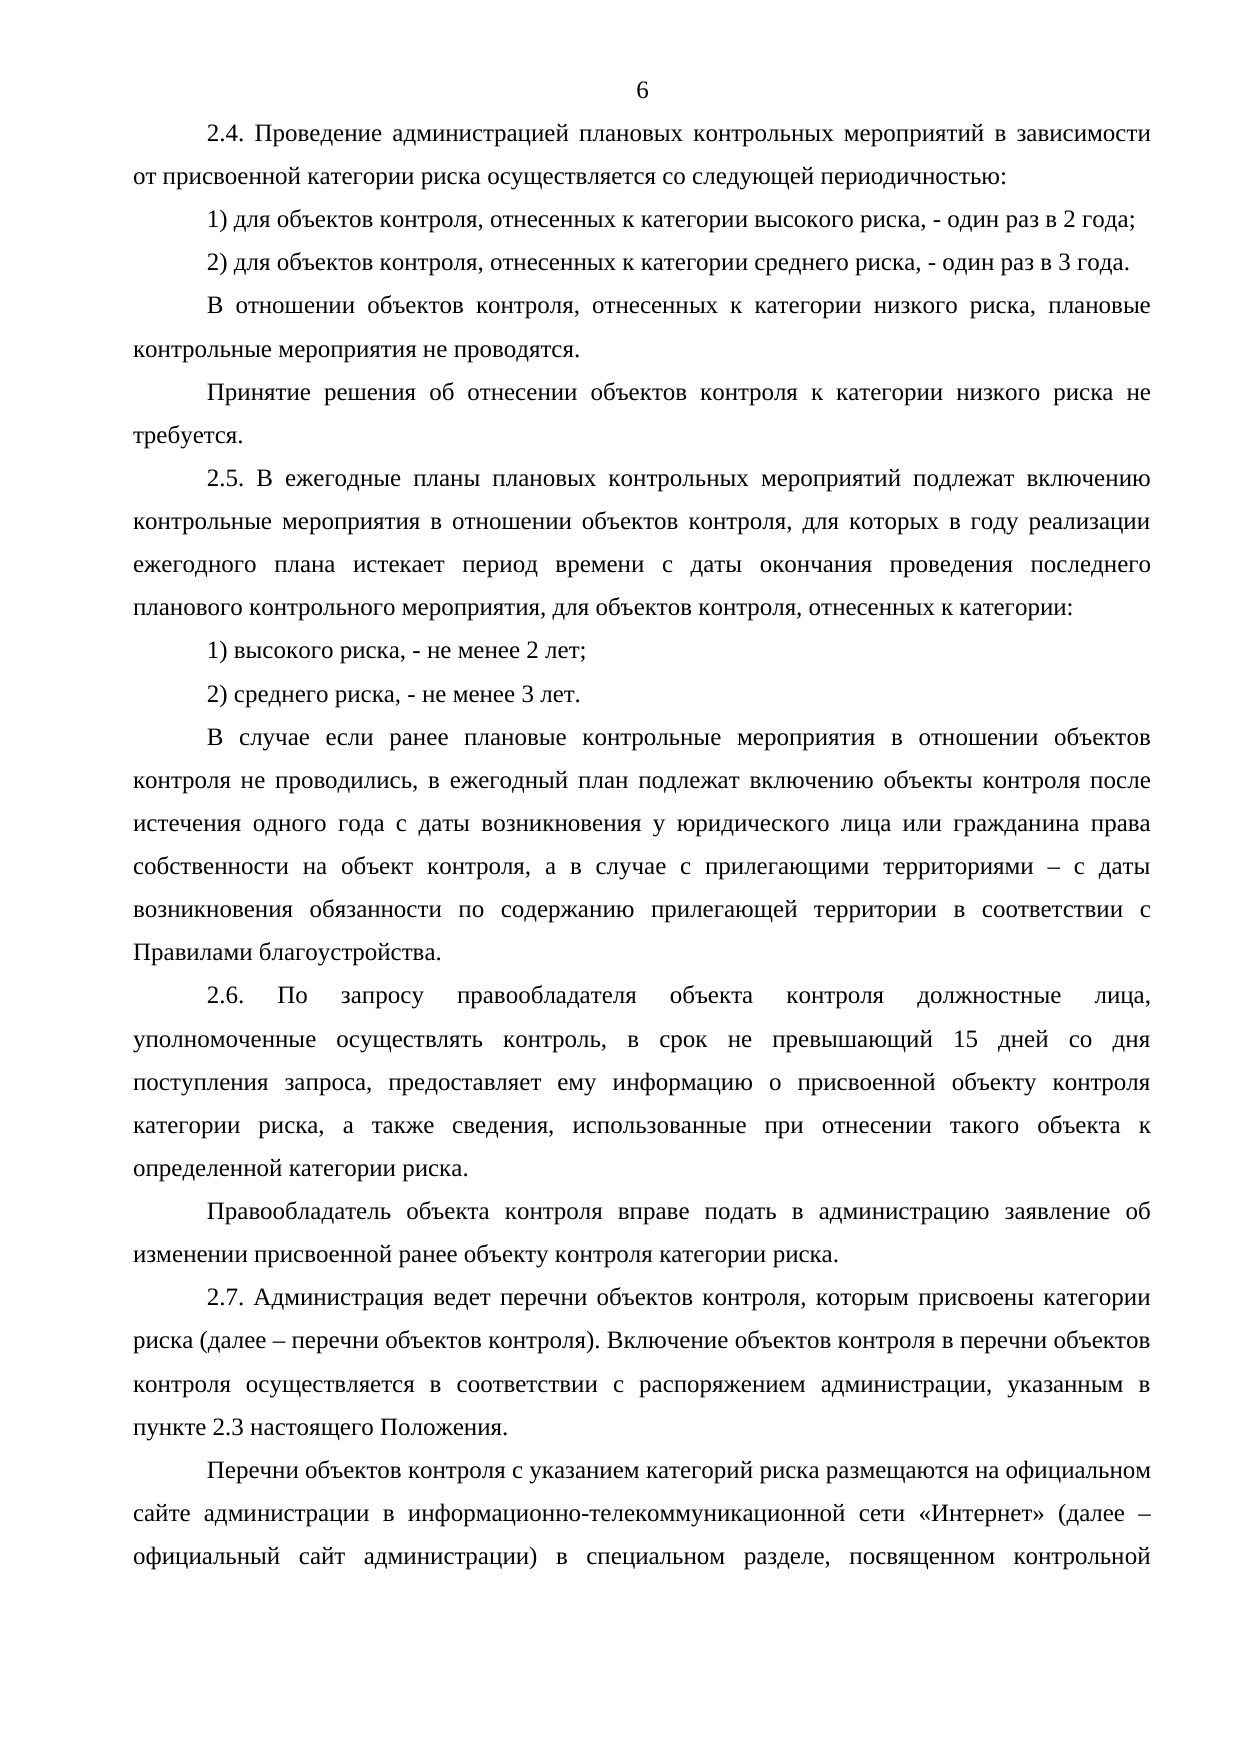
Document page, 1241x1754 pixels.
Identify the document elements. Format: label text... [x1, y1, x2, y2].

text 2.4. Проведение администрацией плановых контрольных мероприятий в зависимости от присвоенной категории риска осуществляется со следующей периодичностью: [133, 118, 1152, 190]
text 2.5. В ежегодные планы плановых контрольных мероприятий подлежат включению контрольные мероприятия в отношении объектов контроля, для которых в году реализации ежегодного плана истекает период времени с даты окончания проведения последнего планового контрольного мероприятия, для объектов контроля, отнесенных к категории: [133, 463, 1152, 621]
text В случае если ранее плановые контрольные мероприятия в отношении объектов контроля не проводились, в ежегодный план подлежат включению объекты контроля после истечения одного года с даты возникновения у юридического лица или гражданина права собственности на объект контроля, а в случае с прилегающими территориями – с даты возникновения обязанности по содержанию прилегающей территории в соответствии с Правилами благоустройства. [133, 722, 1152, 966]
text 2.6. По запросу правообладателя объекта контроля должностные лица, уполномоченные осуществлять контроль, в срок не превышающий 15 дней со дня поступления запроса, предоставляет ему информацию о присвоенной объекту контроля категории риска, а также сведения, использованные при отнесении такого объекта к определенной категории риска. [133, 981, 1152, 1182]
text Правообладатель объекта контроля вправе подать в администрацию заявление об изменении присвоенной ранее объекту контроля категории риска. [133, 1196, 1152, 1268]
text 2) среднего риска, - не менее 3 лет. [133, 679, 1152, 707]
text Принятие решения об отнесении объектов контроля к категории низкого риска не требуется. [133, 377, 1152, 449]
text 2.7. Администрация ведет перечни объектов контроля, которым присвоены категории риска (далее – перечни объектов контроля). Включение объектов контроля в перечни объектов контроля осуществляется в соответствии с распоряжением администрации, указанным в пункте 2.3 настоящего Положения. [133, 1282, 1152, 1441]
text 1) высокого риска, - не менее 2 лет; [133, 636, 1152, 664]
text 1) для объектов контроля, отнесенных к категории высокого риска, - один раз в 2 года; [133, 204, 1152, 233]
text В отношении объектов контроля, отнесенных к категории низкого риска, плановые контрольные мероприятия не проводятся. [133, 291, 1152, 362]
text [133, 1455, 1152, 1570]
text 2) для объектов контроля, отнесенных к категории среднего риска, - один раз в 3 года. [133, 247, 1152, 276]
